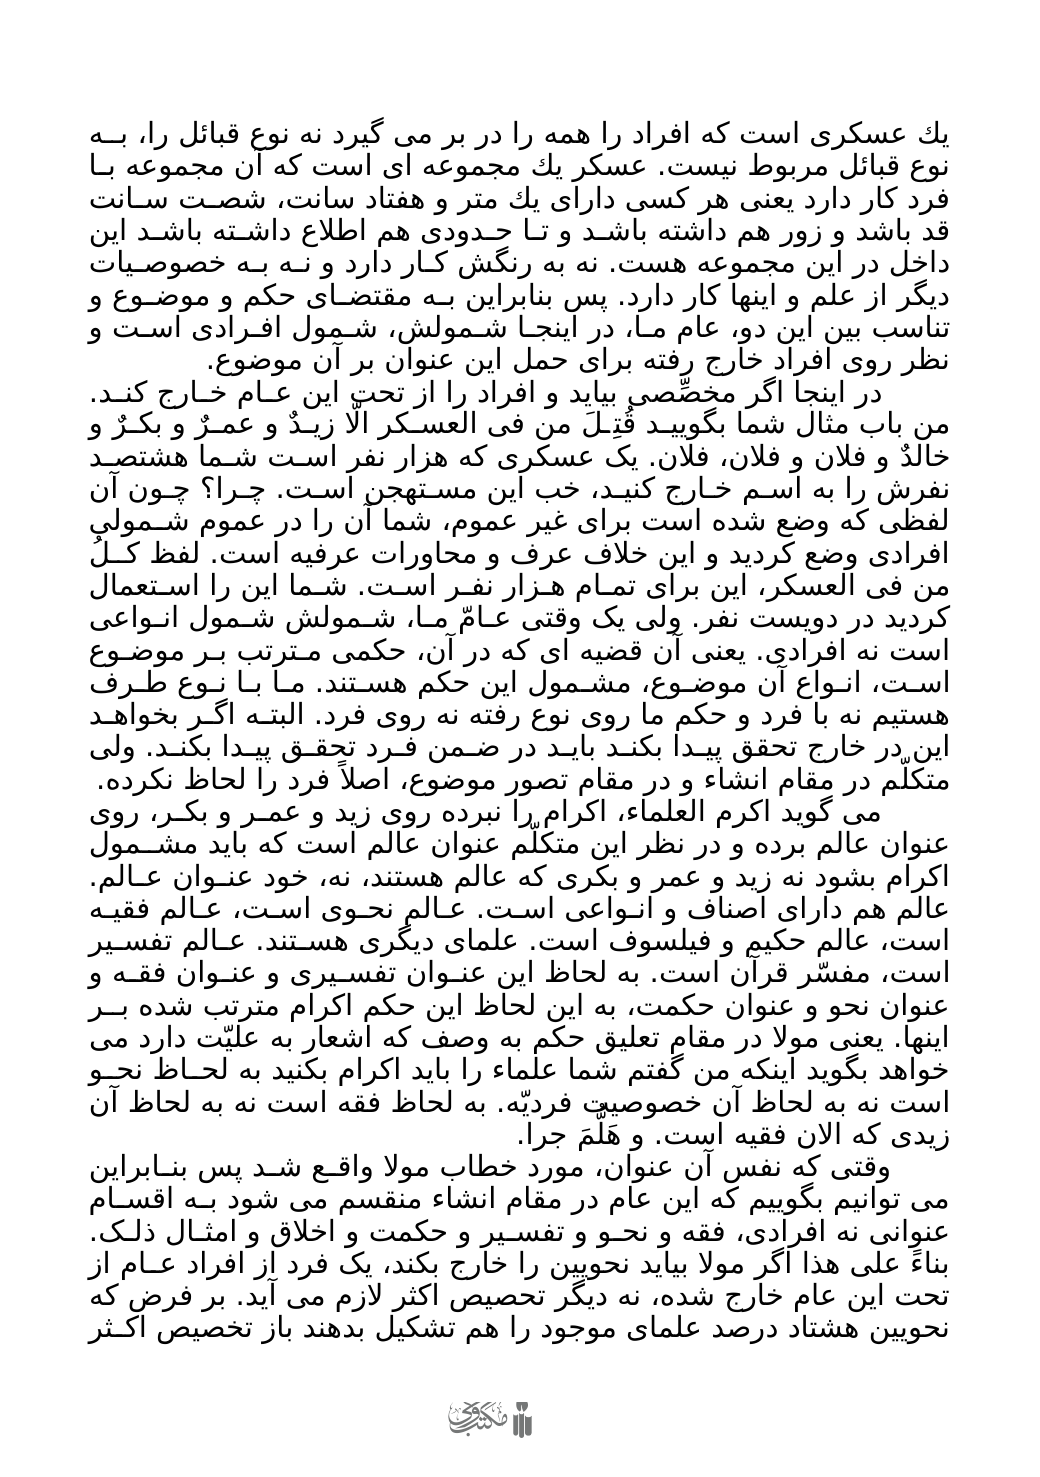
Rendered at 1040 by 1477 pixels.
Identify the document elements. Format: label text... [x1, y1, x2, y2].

text در اینجا اگر مخصِّصی بیاید و افراد را از تحت این عام خارج کند. من باب مثال شما بگویید قُتِلَ من فی العسکر الّا زیدٌ و عمرٌ و بکرٌ و خالدٌ و فلان و فلان، فلان. یک عسکری که هزار نفر است شما هشتصد نفرش را به اسم خارج کنید، خب این مستهجن است. چرا؟ چون آن لفظی که وضع شده است برای غیر عموم، شما آن را در عموم شمولی افرادی وضع کردید و این خلاف عرف و محاورات عرفیه است. لفظ کلُ من فی العسکر، این برای تمام هزار نفر است. شما این را استعمال کردید در دویست نفر. ولی یک وقتی عامّ ما، شمولش شمول انواعی است نه افرادی. یعنی آن قضیه ای که در آن، حکمی مترتب بر موضوع است، انواع آن موضوع، مشمول این حکم هستند. ما با نوع طرف هستیم نه با فرد و حکم ما روی نوع رفته نه روی فرد. البته اگر بخواهد این در خارج تحقق پیدا بکند باید در ضمن فرد تحقق پیدا بکند. ولی متکلّم در مقام انشاء و در مقام تصور موضوع، اصلاً فرد را لحاظ نکرده. [89, 376, 951, 796]
picture [443, 1402, 537, 1438]
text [89, 118, 951, 376]
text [89, 1151, 951, 1345]
text می گوید اکرم العلماء، اکرام را نبرده روی زید و عمر و بکر، روی عنوان عالم برده و در نظر این متکلّم عنوان عالم است که باید مشمول اکرام بشود نه زید و عمر و بکری که عالم هستند، نه، خود عنوان عالم. عالم هم دارای اصناف و انواعی است. عالم نحوی است، عالم فقیه است، عالم حکیم و فیلسوف است. علمای دیگری هستند. عالم تفسیر است، مفسّر قرآن است. به لحاظ این عنوان تفسیری و عنوان فقه و عنوان نحو و عنوان حکمت، به این لحاظ این حکم اکرام مترتب شده بر اینها. یعنی مولا در مقام تعلیق حکم به وصف که اشعار به علیّت دارد می خواهد بگوید اینکه من گفتم شما علماء را باید اکرام بکنید به لحاظ نحو است نه به لحاظ آن خصوصیت فردیّه. به لحاظ فقه است نه به لحاظ آن زیدی که الان فقیه است. و هَلُّمَ جرا. [89, 796, 951, 1151]
